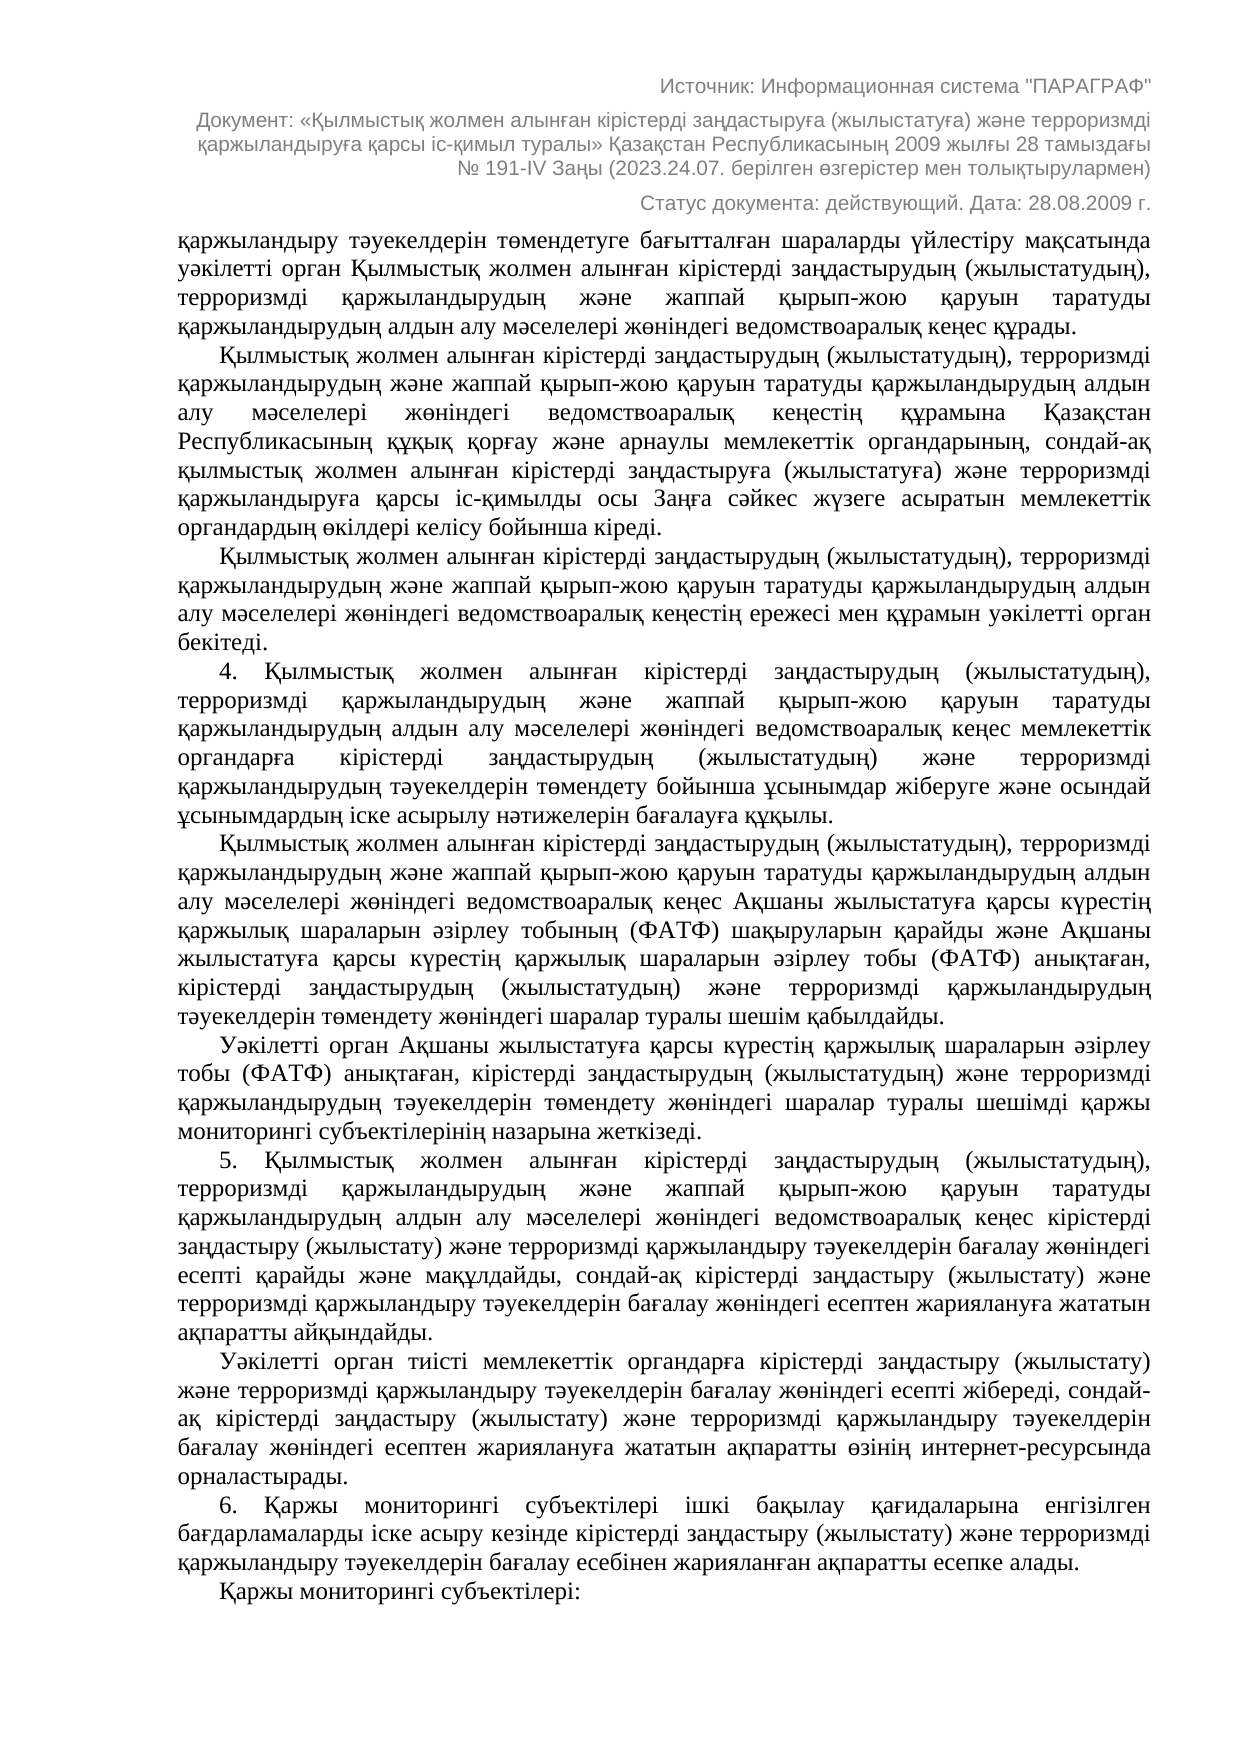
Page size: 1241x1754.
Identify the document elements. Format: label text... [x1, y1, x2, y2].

text Уәкілетті орган Ақшаны жылыстатуға қарсы күрестің қаржылық шараларын әзірлеу тобы (ФАТФ) анықтаған, кірістерді заңдастырудың (жылыстатудың) және терроризмді қаржыландырудың тәуекелдерін төмендету жөніндегі шаралар туралы шешімді қаржы мониторингі субъектілерінің назарына жеткізеді. [177, 1030, 1152, 1145]
text 6. Қаржы мониторингі субъектілері ішкі бақылау қағидаларына енгізілген бағдарламаларды іске асыру кезінде кірістерді заңдастыру (жылыстату) және терроризмді қаржыландыру тәуекелдерін бағалау есебінен жарияланған ақпаратты есепке алады. [177, 1490, 1152, 1576]
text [177, 225, 1152, 340]
text Қылмыстық жолмен алынған кірістерді заңдастырудың (жылыстатудың), терроризмді қаржыландырудың және жаппай қырып-жою қаруын таратуды қаржыландырудың алдын алу мәселелері жөніндегі ведомствоаралық кеңес Ақшаны жылыстатуға қарсы күрестің қаржылық шараларын әзірлеу тобының (ФАТФ) шақыруларын қарайды және Ақшаны жылыстатуға қарсы күрестің қаржылық шараларын әзірлеу тобы (ФАТФ) анықтаған, кірістерді заңдастырудың (жылыстатудың) және терроризмді қаржыландырудың тәуекелдерін төмендету жөніндегі шаралар туралы шешім қабылдайды. [177, 828, 1152, 1030]
text Қылмыстық жолмен алынған кірістерді заңдастырудың (жылыстатудың), терроризмді қаржыландырудың және жаппай қырып-жою қаруын таратуды қаржыландырудың алдын алу мәселелері жөніндегі ведомствоаралық кеңестің ережесі мен құрамын уәкілетті орган бекітеді. [177, 541, 1152, 656]
text 4. Қылмыстық жолмен алынған кірістерді заңдастырудың (жылыстатудың), терроризмді қаржыландырудың және жаппай қырып-жою қаруын таратуды қаржыландырудың алдын алу мәселелері жөніндегі ведомствоаралық кеңес мемлекеттік органдарға кірістерді заңдастырудың (жылыстатудың) және терроризмді қаржыландырудың тәуекелдерін төмендету бойынша ұсынымдар жіберуге және осындай ұсынымдардың іске асырылу нәтижелерін бағалауға құқылы. [177, 656, 1152, 828]
text 5. Қылмыстық жолмен алынған кірістерді заңдастырудың (жылыстатудың), терроризмді қаржыландырудың және жаппай қырып-жою қаруын таратуды қаржыландырудың алдын алу мәселелері жөніндегі ведомствоаралық кеңес кірістерді заңдастыру (жылыстату) және терроризмді қаржыландыру тәуекелдерін бағалау жөніндегі есепті қарайды және мақұлдайды, сондай-ақ кірістерді заңдастыру (жылыстату) және терроризмді қаржыландыру тәуекелдерін бағалау жөніндегі есептен жариялануға жататын ақпаратты айқындайды. [177, 1145, 1152, 1346]
text Уәкілетті орган тиісті мемлекеттік органдарға кірістерді заңдастыру (жылыстату) және терроризмді қаржыландыру тәуекелдерін бағалау жөніндегі есепті жібереді, сондай-ақ кірістерді заңдастыру (жылыстату) және терроризмді қаржыландыру тәуекелдерін бағалау жөніндегі есептен жариялануға жататын ақпаратты өзінің интернет-ресурсында орналастырады. [177, 1346, 1152, 1490]
text Қылмыстық жолмен алынған кірістерді заңдастырудың (жылыстатудың), терроризмді қаржыландырудың және жаппай қырып-жою қаруын таратуды қаржыландырудың алдын алу мәселелері жөніндегі ведомствоаралық кеңестің құрамына Қазақстан Республикасының құқық қорғау және арнаулы мемлекеттік органдарының, сондай-ақ қылмыстық жолмен алынған кірістерді заңдастыруға (жылыстатуға) және терроризмді қаржыландыруға қарсы іс-қимылды осы Заңға сәйкес жүзеге асыратын мемлекеттік органдардың өкілдері келісу бойынша кіреді. [177, 340, 1152, 541]
text Қаржы мониторингі субъектілері: [177, 1576, 1152, 1605]
